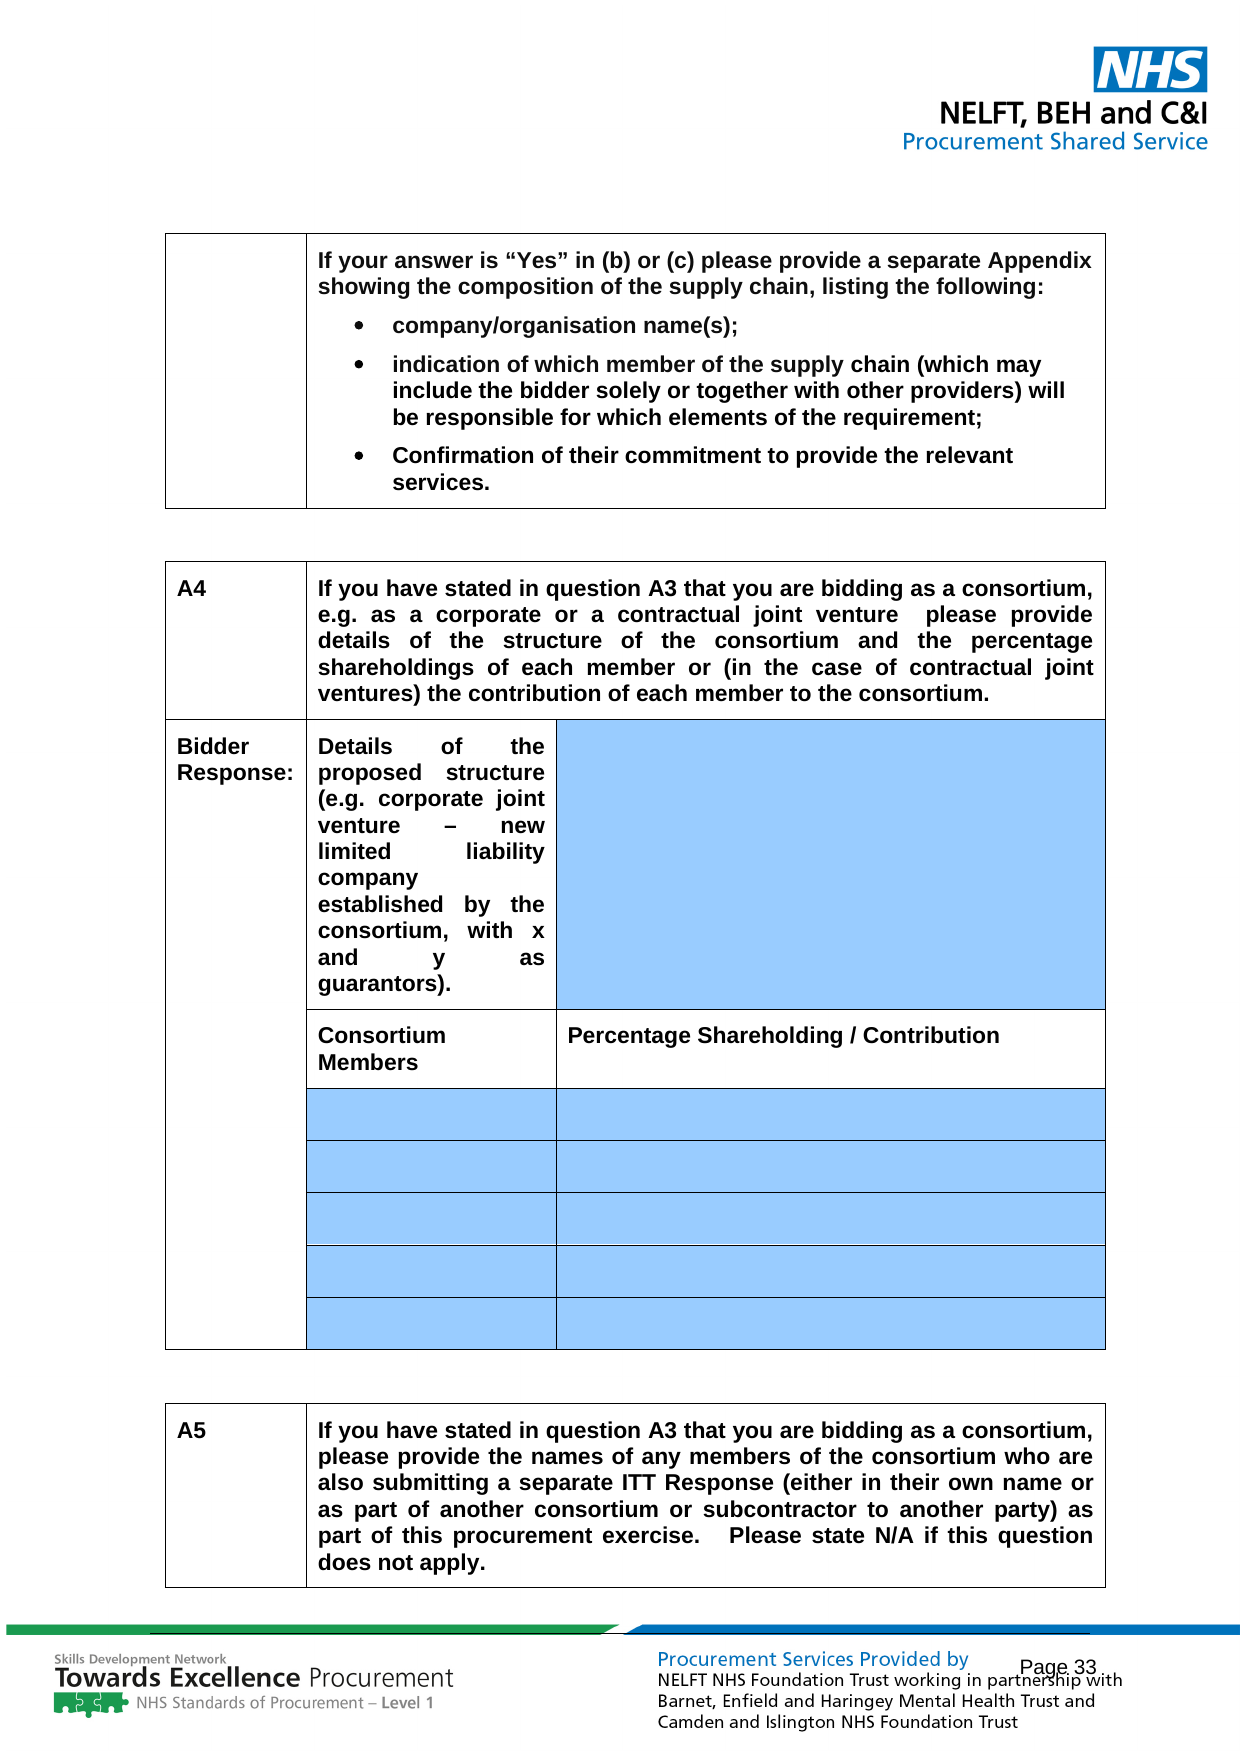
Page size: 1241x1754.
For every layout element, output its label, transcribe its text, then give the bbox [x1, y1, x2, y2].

picture [6, 5, 1240, 1751]
table_cell Bidder Response: [166, 720, 306, 1349]
table_cell [557, 1089, 1105, 1140]
table_cell If your answer is “Yes” in (b) or (c) please provide a separate Appendix showing the composition of the supply chain, listing the following: company/organisation name(s); indication of which member of the supply chain (which may include the bidder solely or together with other providers) will be responsible for which elements of the requirement; Confirmation of their commitment to provide the relevant services. [307, 234, 1105, 507]
table_cell [557, 1298, 1105, 1349]
table_cell [557, 1193, 1105, 1244]
table_cell [557, 720, 1105, 1009]
table_cell [307, 1089, 556, 1140]
table_cell Consortium Members [307, 1010, 556, 1087]
table_header If you have stated in question A3 that you are bidding as a consortium, e.g. as a corporate or a contractual joint venture please provide details of the structure of the consortium and the percentage shareholdings of each member or (in the case of contractual joint ventures) the contribution of each member to the consortium. [307, 562, 1105, 719]
table_cell [307, 1141, 556, 1192]
table_header A4 [166, 562, 306, 719]
table_cell [557, 1246, 1105, 1297]
table_cell Percentage Shareholding / Contribution [557, 1010, 1105, 1087]
table_cell [307, 1193, 556, 1244]
table_cell [307, 1298, 556, 1349]
table_header A5 [166, 1404, 306, 1587]
table_header If you have stated in question A3 that you are bidding as a consortium, please provide the names of any members of the consortium who are also submitting a separate ITT Response (either in their own name or as part of another consortium or subcontractor to another party) as part of this procurement exercise. Please state N/A if this question does not apply. [307, 1404, 1105, 1587]
table_cell Details of the proposed structure (e.g. corporate joint venture – new limited liability company established by the consortium, with x and y as guarantors). [307, 720, 556, 1009]
table_cell [307, 1246, 556, 1297]
table_cell [557, 1141, 1105, 1192]
